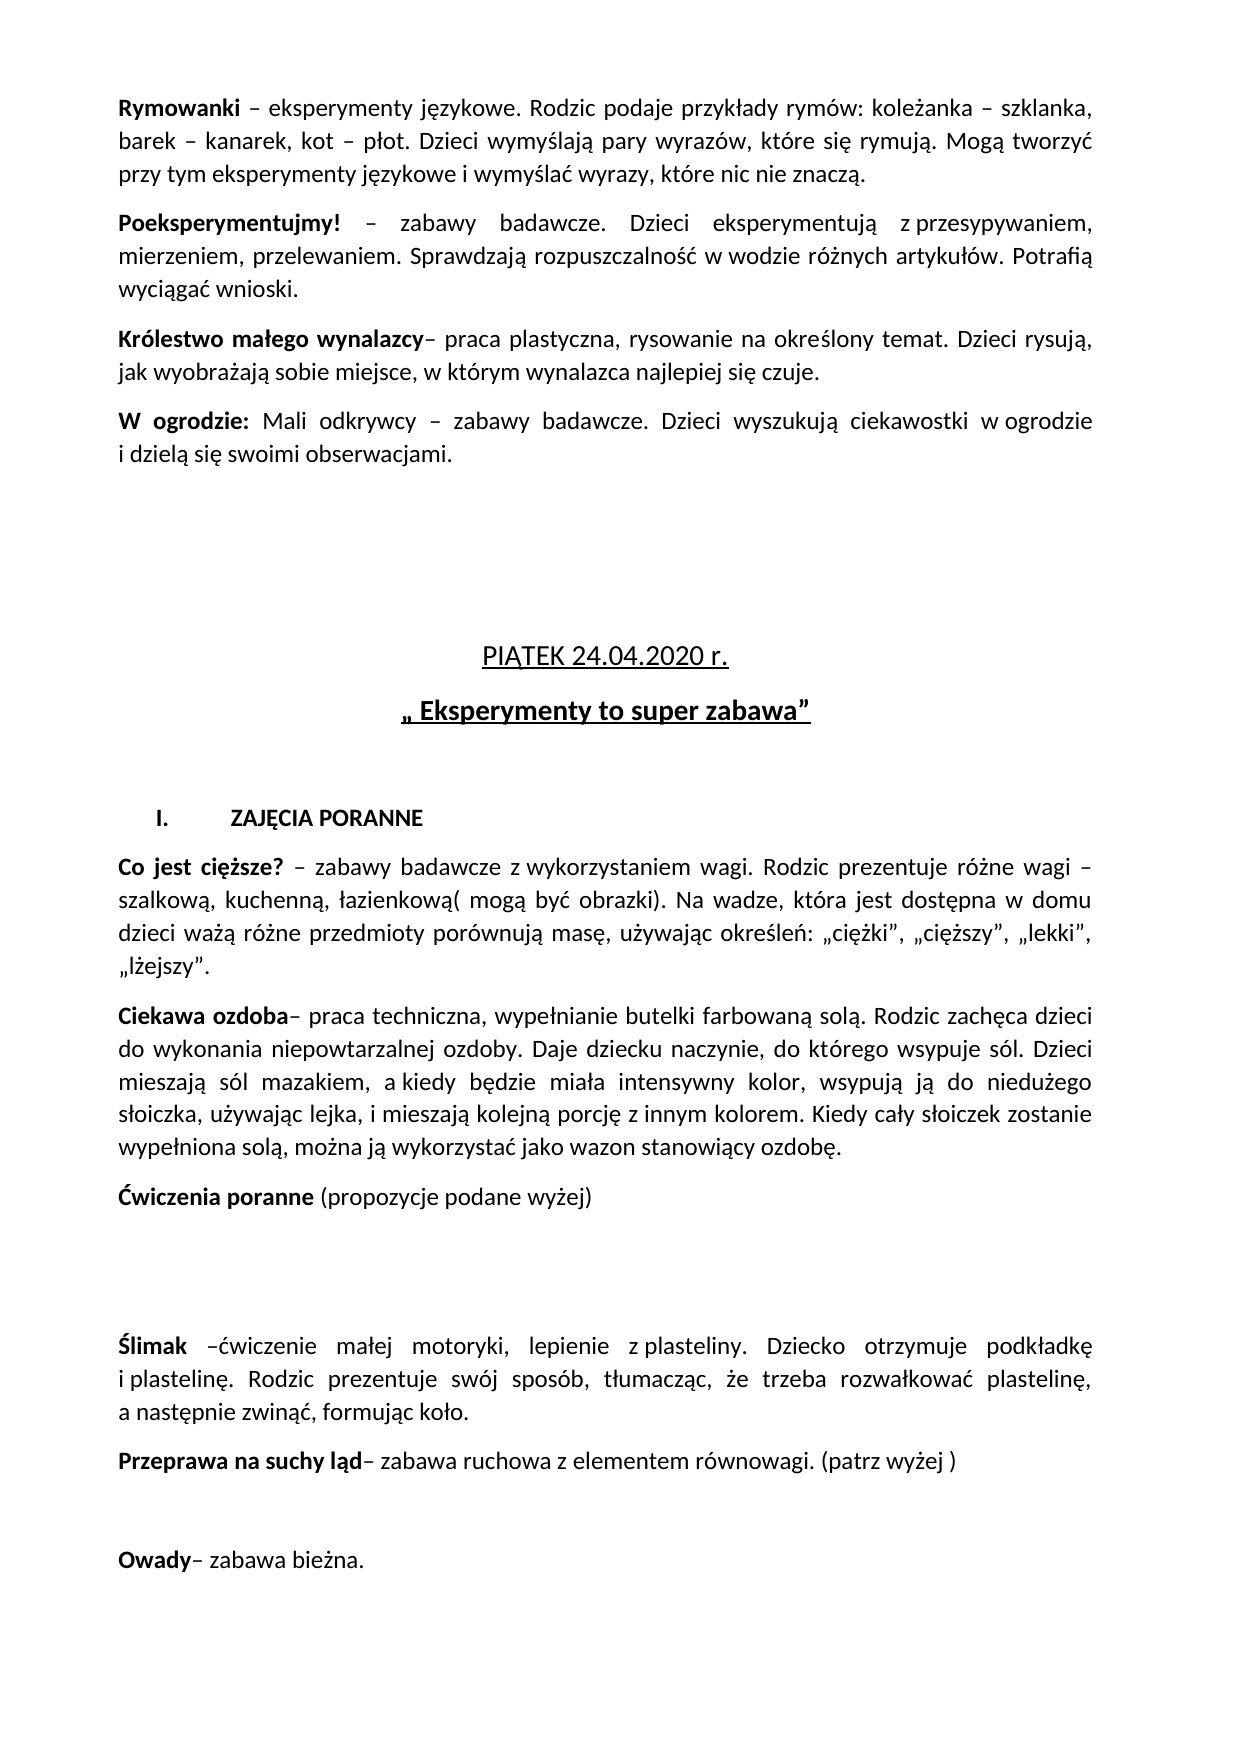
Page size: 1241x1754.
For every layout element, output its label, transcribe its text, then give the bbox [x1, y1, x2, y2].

text Ćwiczenia poranne (propozycje podane wyżej) [118, 1181, 1093, 1212]
text Królestwo małego wynalazcy– praca plastyczna, rysowanie na określony temat. Dzieci rysują, jak wyobrażają sobie miejsce, w którym wynalazca najlepiej się czuje. [118, 323, 1093, 386]
text PIĄTEK 24.04.2020 r. [118, 637, 1093, 672]
text Co jest cięższe? – zabawy badawcze z wykorzystaniem wagi. Rodzic prezentuje różne wagi – szalkową, kuchenną, łazienkową( mogą być obrazki). Na wadze, która jest dostępna w domu dzieci ważą różne przedmioty porównują masę, używając określeń: „ciężki”, „cięższy”, „lekki”, „lżejszy”. [118, 851, 1093, 981]
text Owady– zabawa bieżna. [118, 1544, 1093, 1575]
text „ Eksperymenty to super zabawa” [118, 692, 1093, 727]
text W ogrodzie: Mali odkrywcy – zabawy badawcze. Dzieci wyszukują ciekawostki w ogrodzie i dzielą się swoimi obserwacjami. [118, 405, 1093, 469]
text Ślimak –ćwiczenie małej motoryki, lepienie z plasteliny. Dziecko otrzymuje podkładkę i plastelinę. Rodzic prezentuje swój sposób, tłumacząc, że trzeba rozwałkować plastelinę, a następnie zwinąć, formując koło. [118, 1330, 1093, 1426]
text Rymowanki – eksperymenty językowe. Rodzic podaje przykłady rymów: koleżanka – szklanka, barek – kanarek, kot – płot. Dzieci wymyślają pary wyrazów, które się rymują. Mogą tworzyć przy tym eksperymenty językowe i wymyślać wyrazy, które nic nie znaczą. [118, 92, 1093, 188]
text Przeprawa na suchy ląd– zabawa ruchowa z elementem równowagi. (patrz wyżej ) [118, 1445, 1093, 1476]
list ZAJĘCIA PORANNE [156, 802, 1093, 832]
text Ciekawa ozdoba– praca techniczna, wypełnianie butelki farbowaną solą. Rodzic zachęca dzieci do wykonania niepowtarzalnej ozdoby. Daje dziecku naczynie, do którego wsypuje sól. Dzieci mieszają sól mazakiem, a kiedy będzie miała intensywny kolor, wsypują ją do niedużego słoiczka, używając lejka, i mieszają kolejną porcję z innym kolorem. Kiedy cały słoiczek zostanie wypełniona solą, można ją wykorzystać jako wazon stanowiący ozdobę. [118, 1000, 1093, 1162]
text Poeksperymentujmy! – zabawy badawcze. Dzieci eksperymentują z przesypywaniem, mierzeniem, przelewaniem. Sprawdzają rozpuszczalność w wodzie różnych artykułów. Potrafią wyciągać wnioski. [118, 207, 1093, 304]
